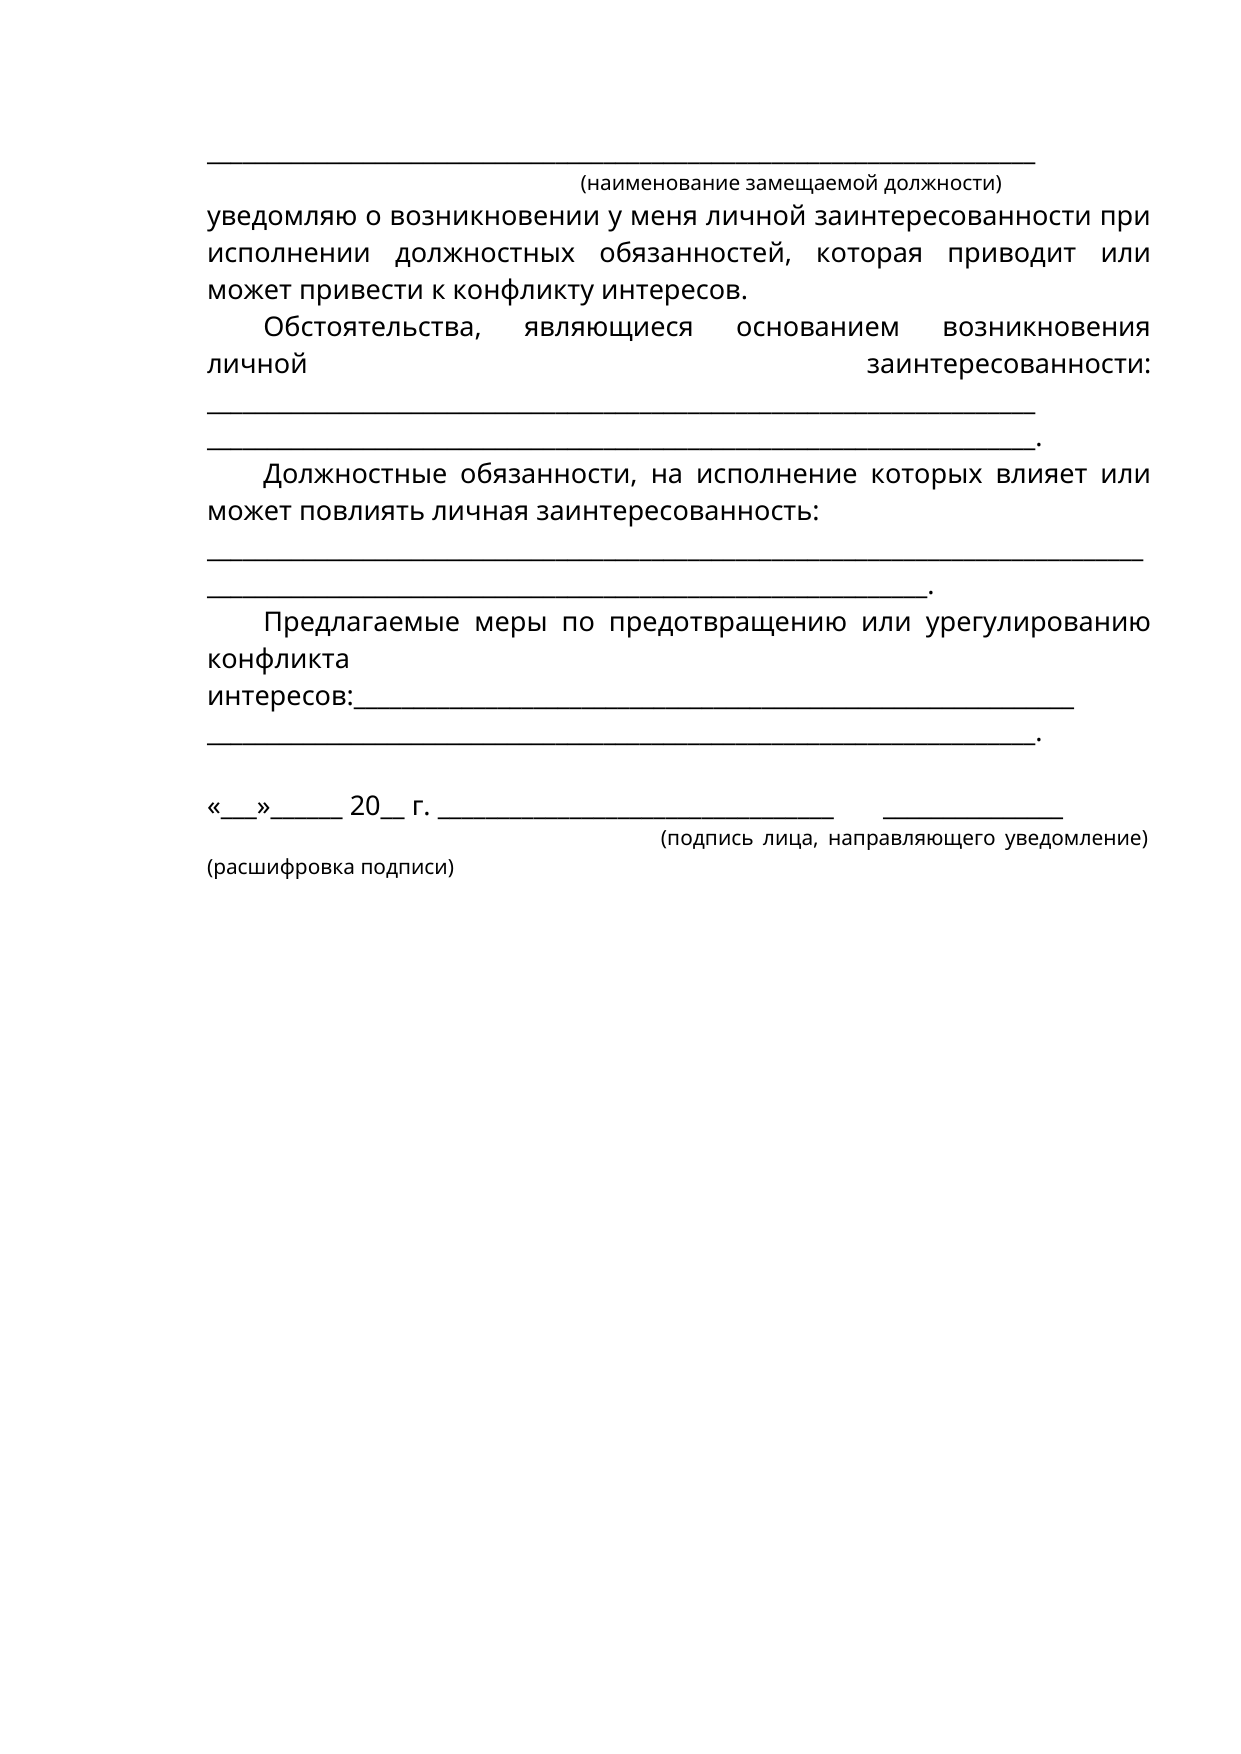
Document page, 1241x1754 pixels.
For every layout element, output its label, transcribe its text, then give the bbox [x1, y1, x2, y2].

text Предлагаемые меры по предотвращению или урегулированию конфликта интересов:____________________________________________________________ [207, 602, 1152, 713]
text _____________________________________________________________________. [207, 713, 1152, 750]
text «___»______ 20__ г. _________________________________ _______________ [207, 787, 1152, 823]
text (подпись лица, направляющего уведомление) (расшифровка подписи) [207, 823, 1152, 880]
text _____________________________________________________________________. [207, 418, 1152, 455]
text Обстоятельства, являющиеся основанием возникновения личной заинтересованности: _____________________________________________________________________ [207, 307, 1152, 418]
text уведомляю о возникновении у меня личной заинтересованности при исполнении должностных обязанностей, которая приводит или может привести к конфликту интересов. [207, 197, 1152, 307]
text __________________________________________________________________________________________________________________________________________. [207, 528, 1152, 602]
text Должностные обязанности, на исполнение которых влияет или может повлиять личная заинтересованность: [207, 455, 1152, 528]
text (наименование замещаемой должности) [207, 168, 1152, 197]
text _____________________________________________________________________ [207, 131, 1152, 168]
